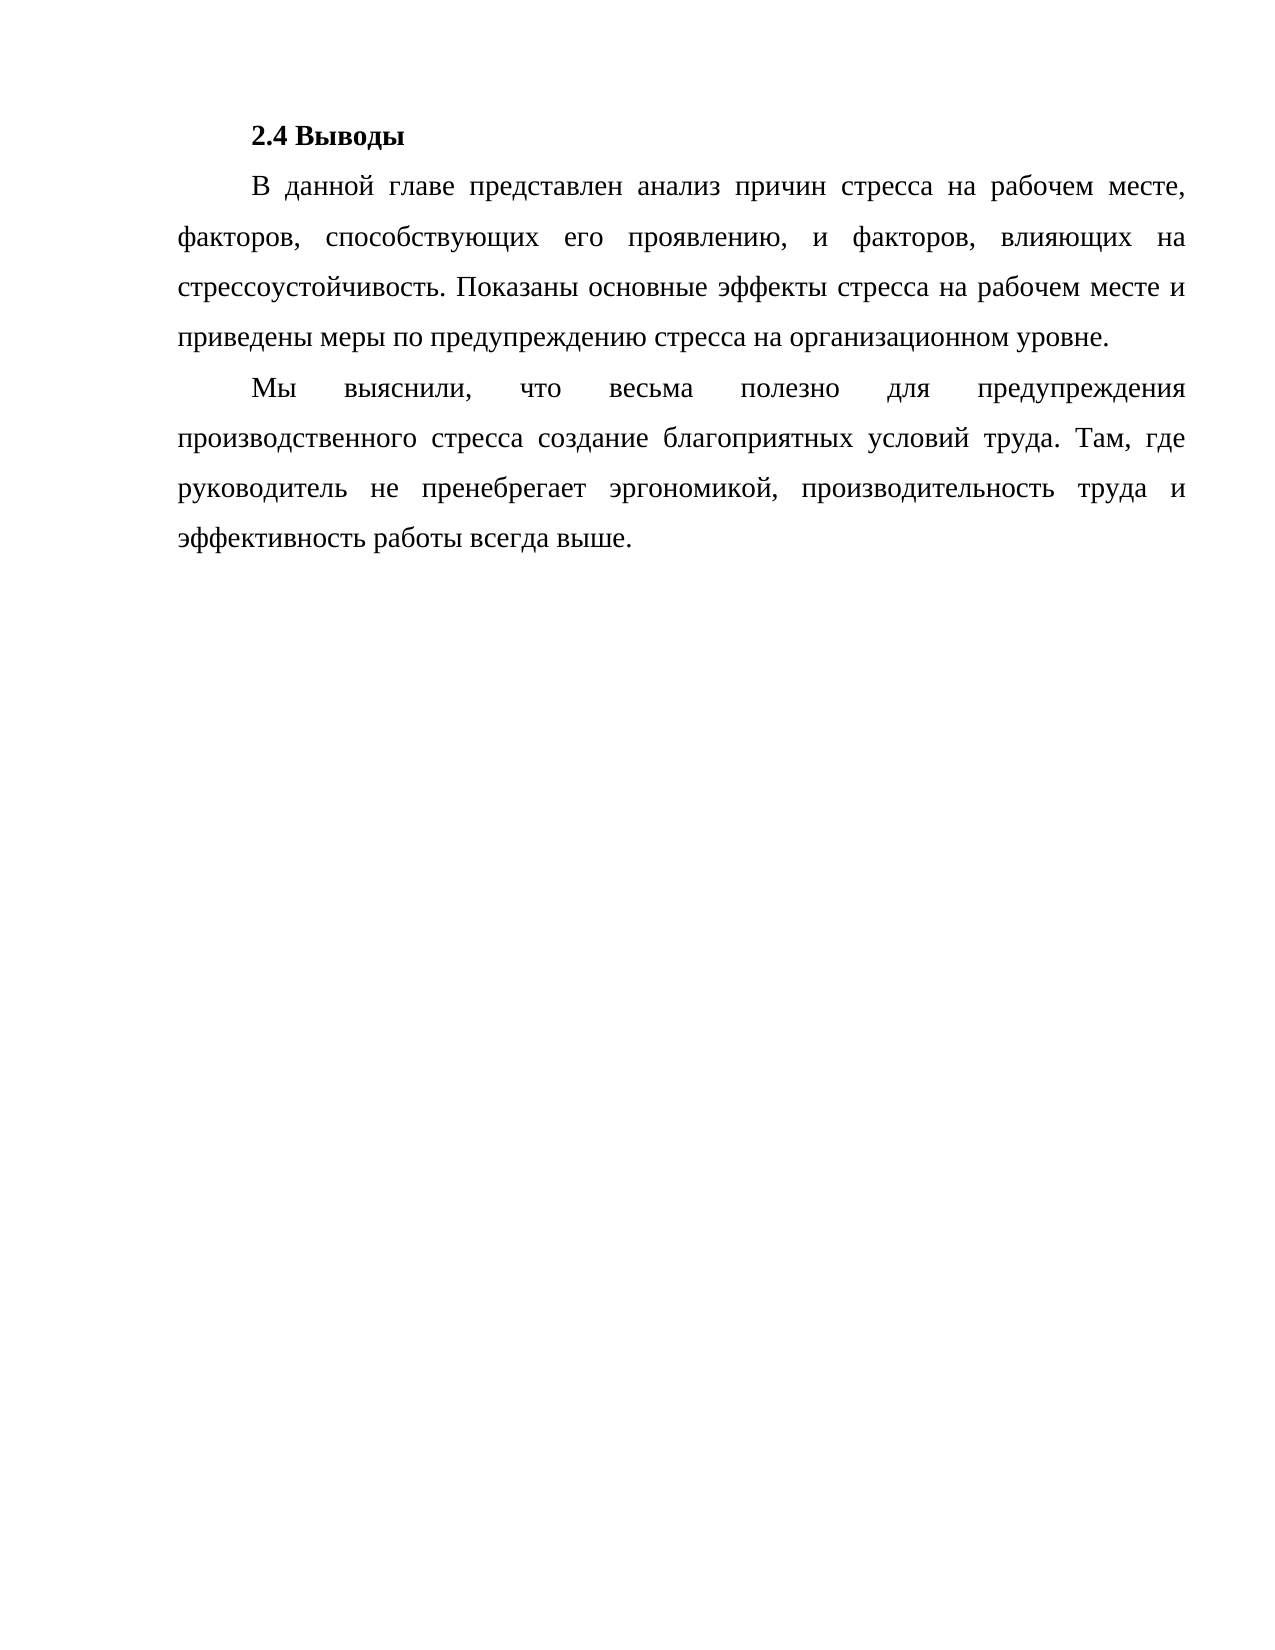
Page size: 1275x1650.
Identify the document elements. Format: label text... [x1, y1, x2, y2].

text 2.4 Выводы [177, 118, 1186, 152]
text Мы выяснили, что весьма полезно для предупреждения производственного стресса создание благоприятных условий труда. Там, где руководитель не пренебрегает эргономикой, производительность труда и эффективность работы всегда выше. [177, 370, 1186, 554]
text В данной главе представлен анализ причин стресса на рабочем месте, факторов, способствующих его проявлению, и факторов, влияющих на стрессоустойчивость. Показаны основные эффекты стресса на рабочем месте и приведены меры по предупреждению стресса на организационном уровне. [177, 168, 1186, 353]
